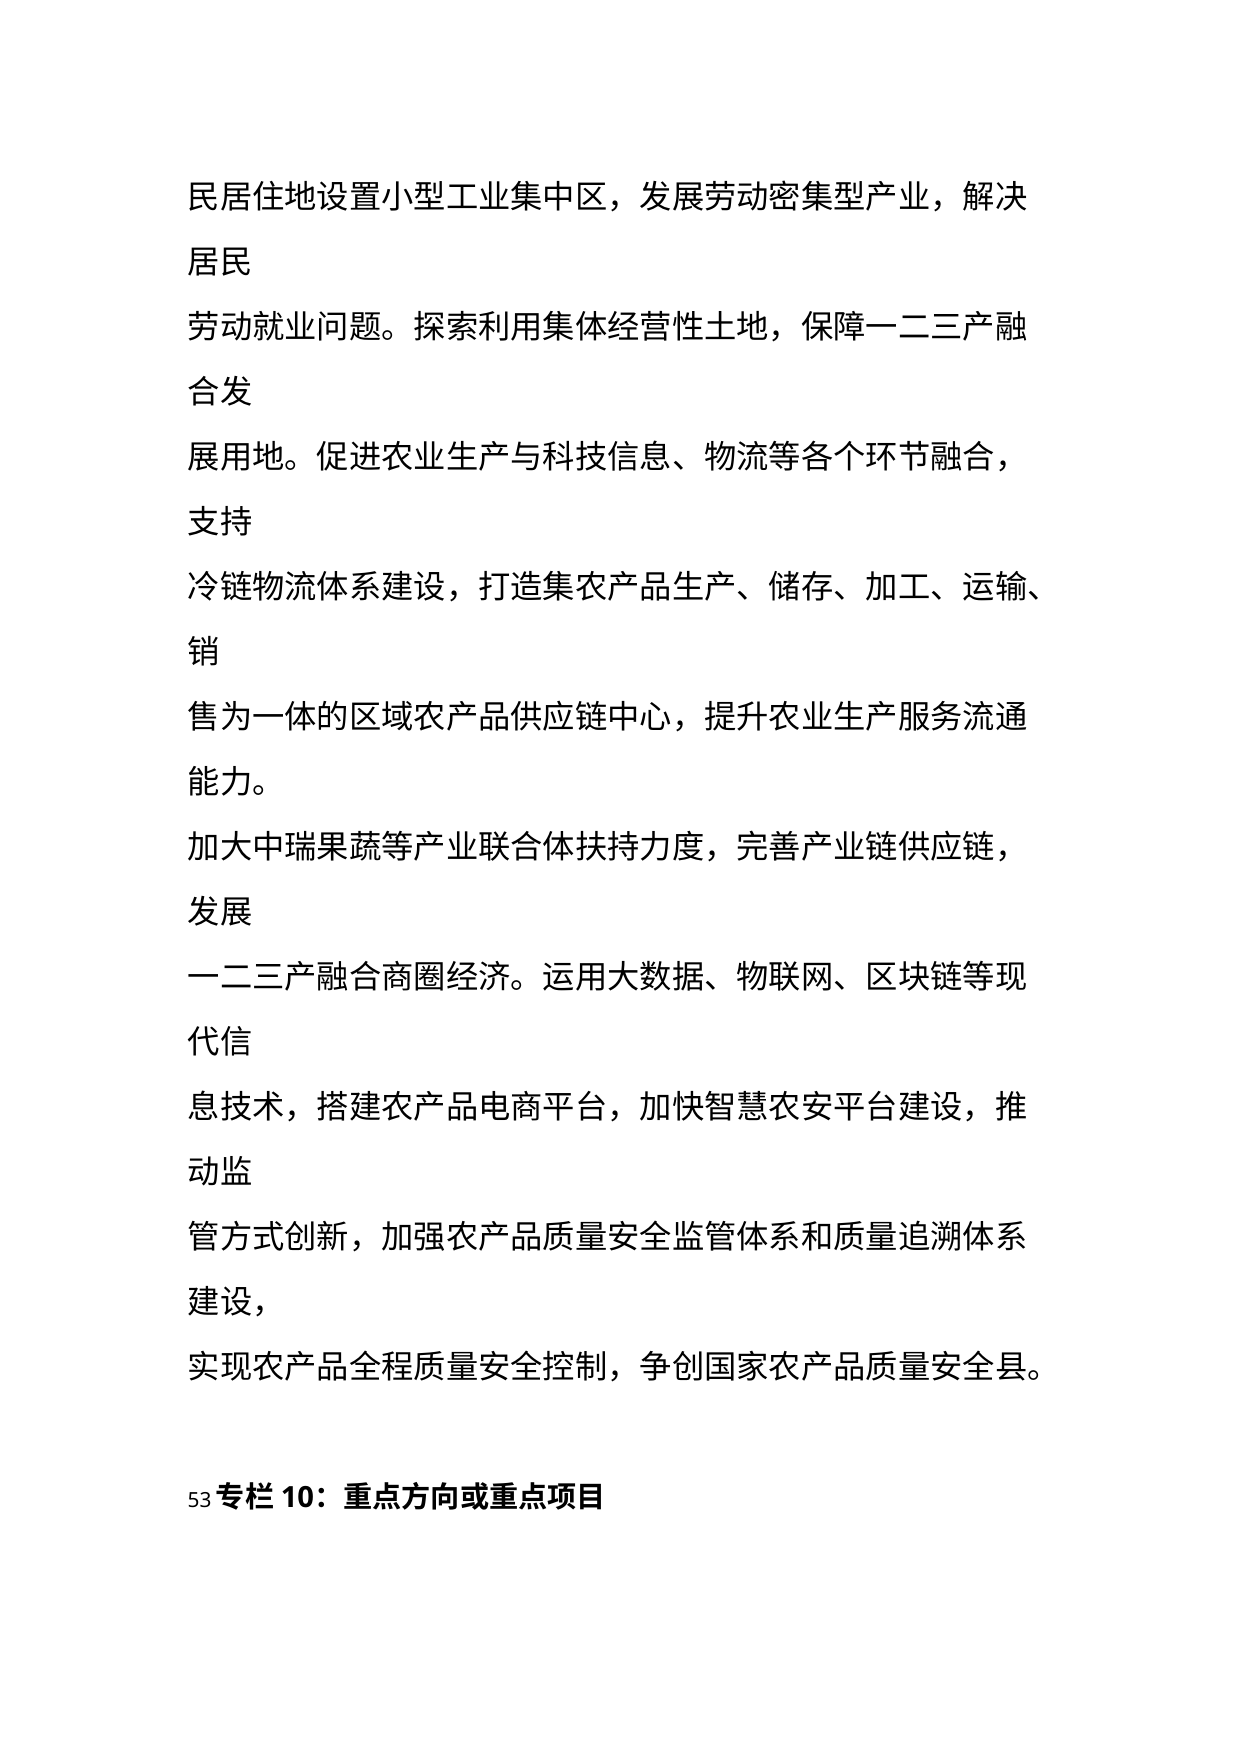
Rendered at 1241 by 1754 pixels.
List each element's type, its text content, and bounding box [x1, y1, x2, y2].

text 息技术，搭建农产品电商平台，加快智慧农安平台建设，推动监 [187, 1072, 1053, 1202]
text 一二三产融合商圈经济。运用大数据、物联网、区块链等现代信 [187, 942, 1053, 1072]
text 53专栏 10：重点方向或重点项目 [187, 1462, 1053, 1527]
text 实现农产品全程质量安全控制，争创国家农产品质量安全县。 [187, 1332, 1053, 1462]
text 民居住地设置小型工业集中区，发展劳动密集型产业，解决居民 [187, 162, 1053, 292]
text 加大中瑞果蔬等产业联合体扶持力度，完善产业链供应链，发展 [187, 812, 1053, 942]
text 展用地。促进农业生产与科技信息、物流等各个环节融合，支持 [187, 422, 1053, 552]
text 售为一体的区域农产品供应链中心，提升农业生产服务流通能力。 [187, 682, 1053, 812]
text 劳动就业问题。探索利用集体经营性土地，保障一二三产融合发 [187, 292, 1053, 422]
text 管方式创新，加强农产品质量安全监管体系和质量追溯体系建设， [187, 1202, 1053, 1332]
text 冷链物流体系建设，打造集农产品生产、储存、加工、运输、销 [187, 552, 1053, 682]
